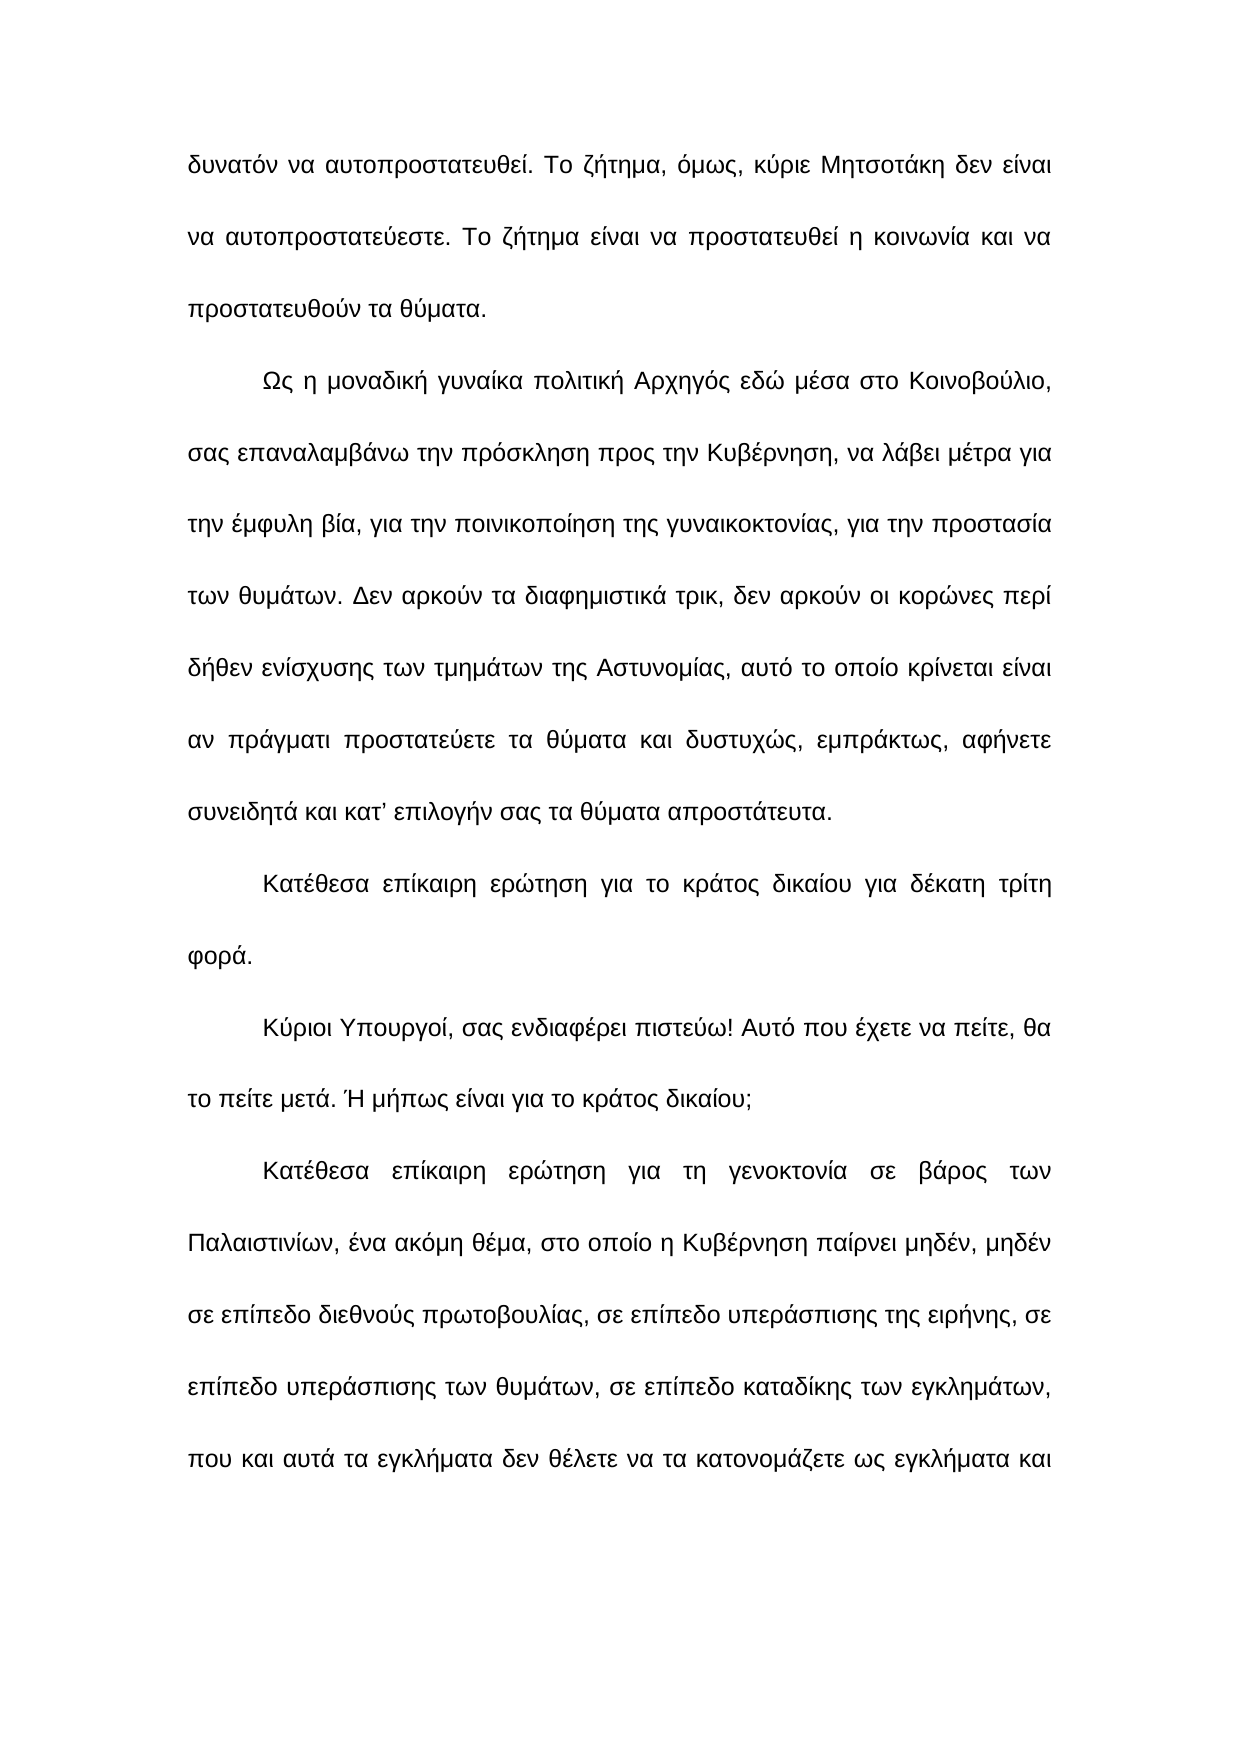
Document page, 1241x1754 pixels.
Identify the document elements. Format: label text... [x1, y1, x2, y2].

text Κατέθεσα επίκαιρη ερώτηση για το κράτος δικαίου για δέκατη τρίτη φορά. [187, 869, 1053, 969]
text Κύριοι Υπουργοί, σας ενδιαφέρει πιστεύω! Αυτό που έχετε να πείτε, θα το πείτε μετά. Ή μήπως είναι για το κράτος δικαίου; [187, 1012, 1053, 1113]
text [187, 150, 1053, 322]
text Ως η μοναδική γυναίκα πολιτική Αρχηγός εδώ μέσα στο Κοινοβούλιο, σας επαναλαμβάνω την πρόσκληση προς την Κυβέρνηση, να λάβει μέτρα για την έμφυλη βία, για την ποινικοποίηση της γυναικοκτονίας, για την προστασία των θυμάτων. Δεν αρκούν τα διαφημιστικά τρικ, δεν αρκούν οι κορώνες περί δήθεν ενίσχυσης των τμημάτων της Αστυνομίας, αυτό το οποίο κρίνεται είναι αν πράγματι προστατεύετε τα θύματα και δυστυχώς, εμπράκτως, αφήνετε συνειδητά και κατ’ επιλογήν σας τα θύματα απροστάτευτα. [187, 366, 1053, 826]
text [187, 1156, 1053, 1472]
